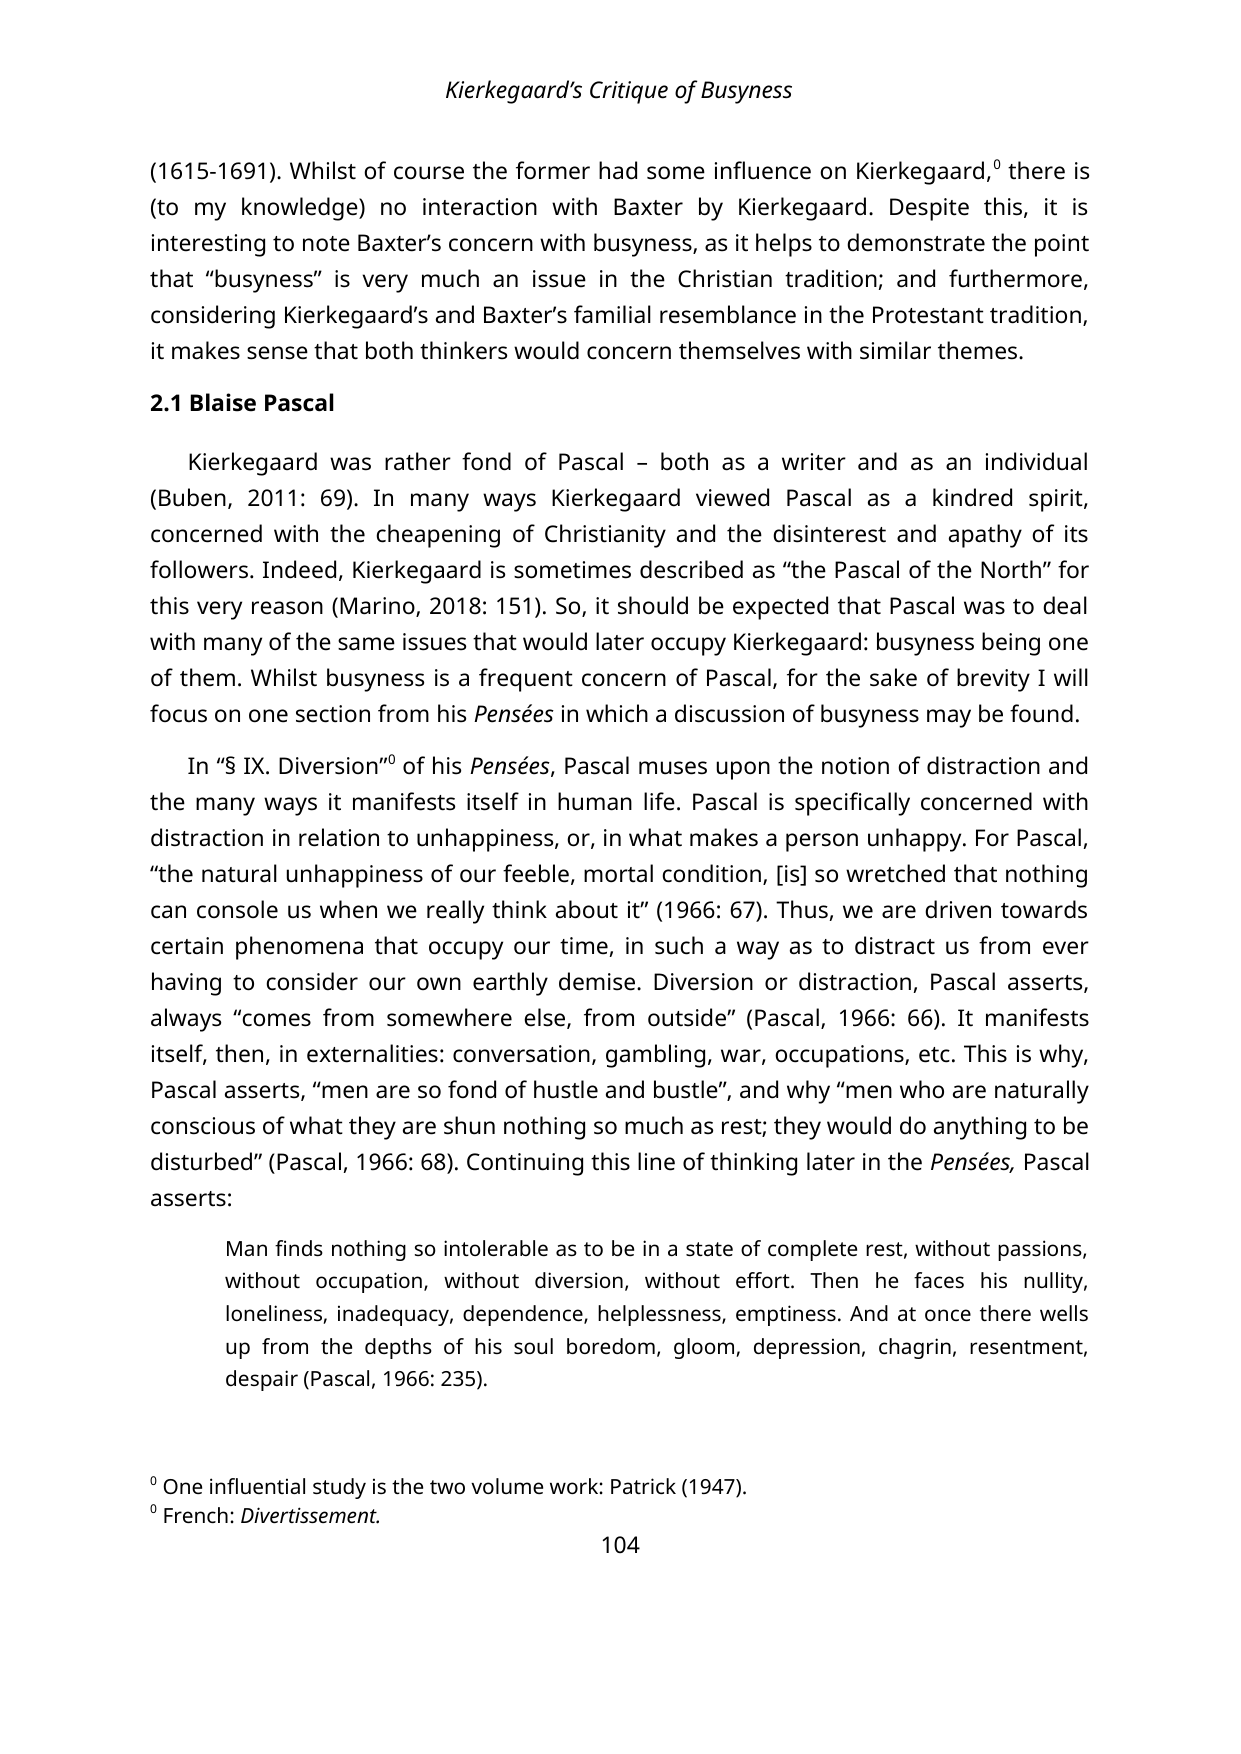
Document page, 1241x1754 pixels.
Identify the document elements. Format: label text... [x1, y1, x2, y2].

text Following the pejorative usage of “busyness” in The Bible, it should come as no surprise to find Christian authors express disdain for busyness, and warn against its dangers. Here, I would like to discuss (briefly) some of the ways that busyness has been considered by Kierkegaard’s predecessors. I will consider the writings of the French Catholic philosopher and mathematician Blaise Pascal (1623-1662) as well as the lesser-known work of the English Puritan poet and theologian, Richard Baxter (1615-1691). Whilst of course the former had some influence on Kierkegaard, there is (to my knowledge) no interaction with Baxter by Kierkegaard. Despite this, it is interesting to note Baxter’s concern with busyness, as it helps to demonstrate the point that “busyness” is very much an issue in the Christian tradition; and furthermore, considering Kierkegaard’s and Baxter’s familial resemblance in the Protestant tradition, it makes sense that both thinkers would concern themselves with similar themes. [150, 155, 1090, 366]
text Kierkegaard was rather fond of Pascal – both as a writer and as an individual (Buben, 2011: 69). In many ways Kierkegaard viewed Pascal as a kindred spirit, concerned with the cheapening of Christianity and the disinterest and apathy of its followers. Indeed, Kierkegaard is sometimes described as “the Pascal of the North” for this very reason (Marino, 2018: 151). So, it should be expected that Pascal was to deal with many of the same issues that would later occupy Kierkegaard: busyness being one of them. Whilst busyness is a frequent concern of Pascal, for the sake of brevity I will focus on one section from his Pensées in which a discussion of busyness may be found. [150, 446, 1090, 729]
text Man finds nothing so intolerable as to be in a state of complete rest, without passions, without occupation, without diversion, without effort. Then he faces his nullity, loneliness, inadequacy, dependence, helplessness, emptiness. And at once there wells up from the depths of his soul boredom, gloom, depression, chagrin, resentment, despair (Pascal, 1966: 235). [225, 1234, 1090, 1393]
subtitle Blaise Pascal [150, 387, 1090, 418]
text In “§ IX. Diversion” of his Pensées, Pascal muses upon the notion of distraction and the many ways it manifests itself in human life. Pascal is specifically concerned with distraction in relation to unhappiness, or, in what makes a person unhappy. For Pascal, “the natural unhappiness of our feeble, mortal condition, [is] so wretched that nothing can console us when we really think about it” (1966: 67). Thus, we are driven towards certain phenomena that occupy our time, in such a way as to distract us from ever having to consider our own earthly demise. Diversion or distraction, Pascal asserts, always “comes from somewhere else, from outside” (Pascal, 1966: 66). It manifests itself, then, in externalities: conversation, gambling, war, occupations, etc. This is why, Pascal asserts, “men are so fond of hustle and bustle”, and why “men who are naturally conscious of what they are shun nothing so much as rest; they would do anything to be disturbed” (Pascal, 1966: 68). Continuing this line of thinking later in the Pensées, Pascal asserts: [150, 750, 1090, 1213]
